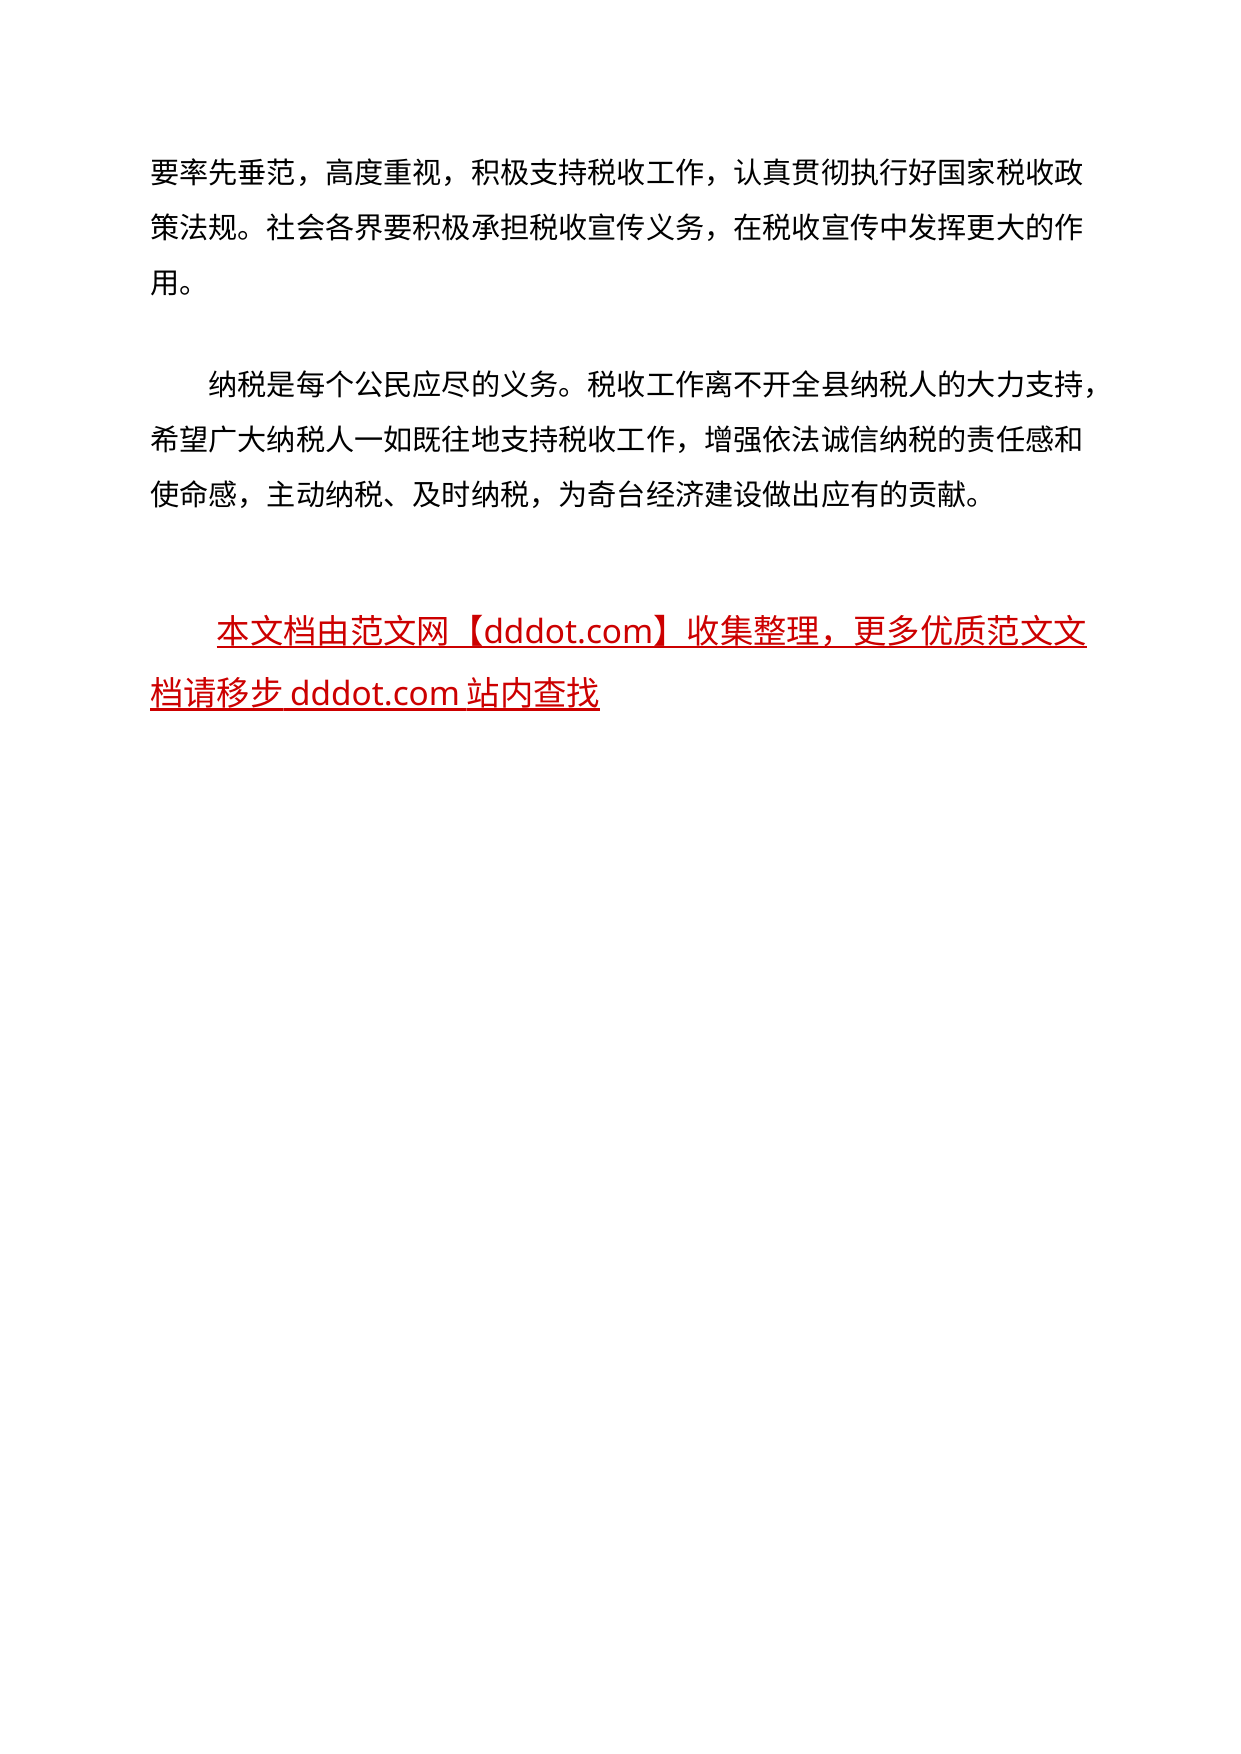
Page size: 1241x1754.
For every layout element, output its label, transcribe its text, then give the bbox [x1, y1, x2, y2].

text 纳税是每个公民应尽的义务。税收工作离不开全县纳税人的大力支持，希望广大纳税人一如既往地支持税收工作，增强依法诚信纳税的责任感和使命感，主动纳税、及时纳税，为奇台经济建设做出应有的贡献。 [150, 362, 1090, 514]
text 本文档由范文网【dddot.com】收集整理，更多优质范文文档请移步dddot.com站内查找 [150, 604, 1090, 716]
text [150, 150, 1090, 302]
